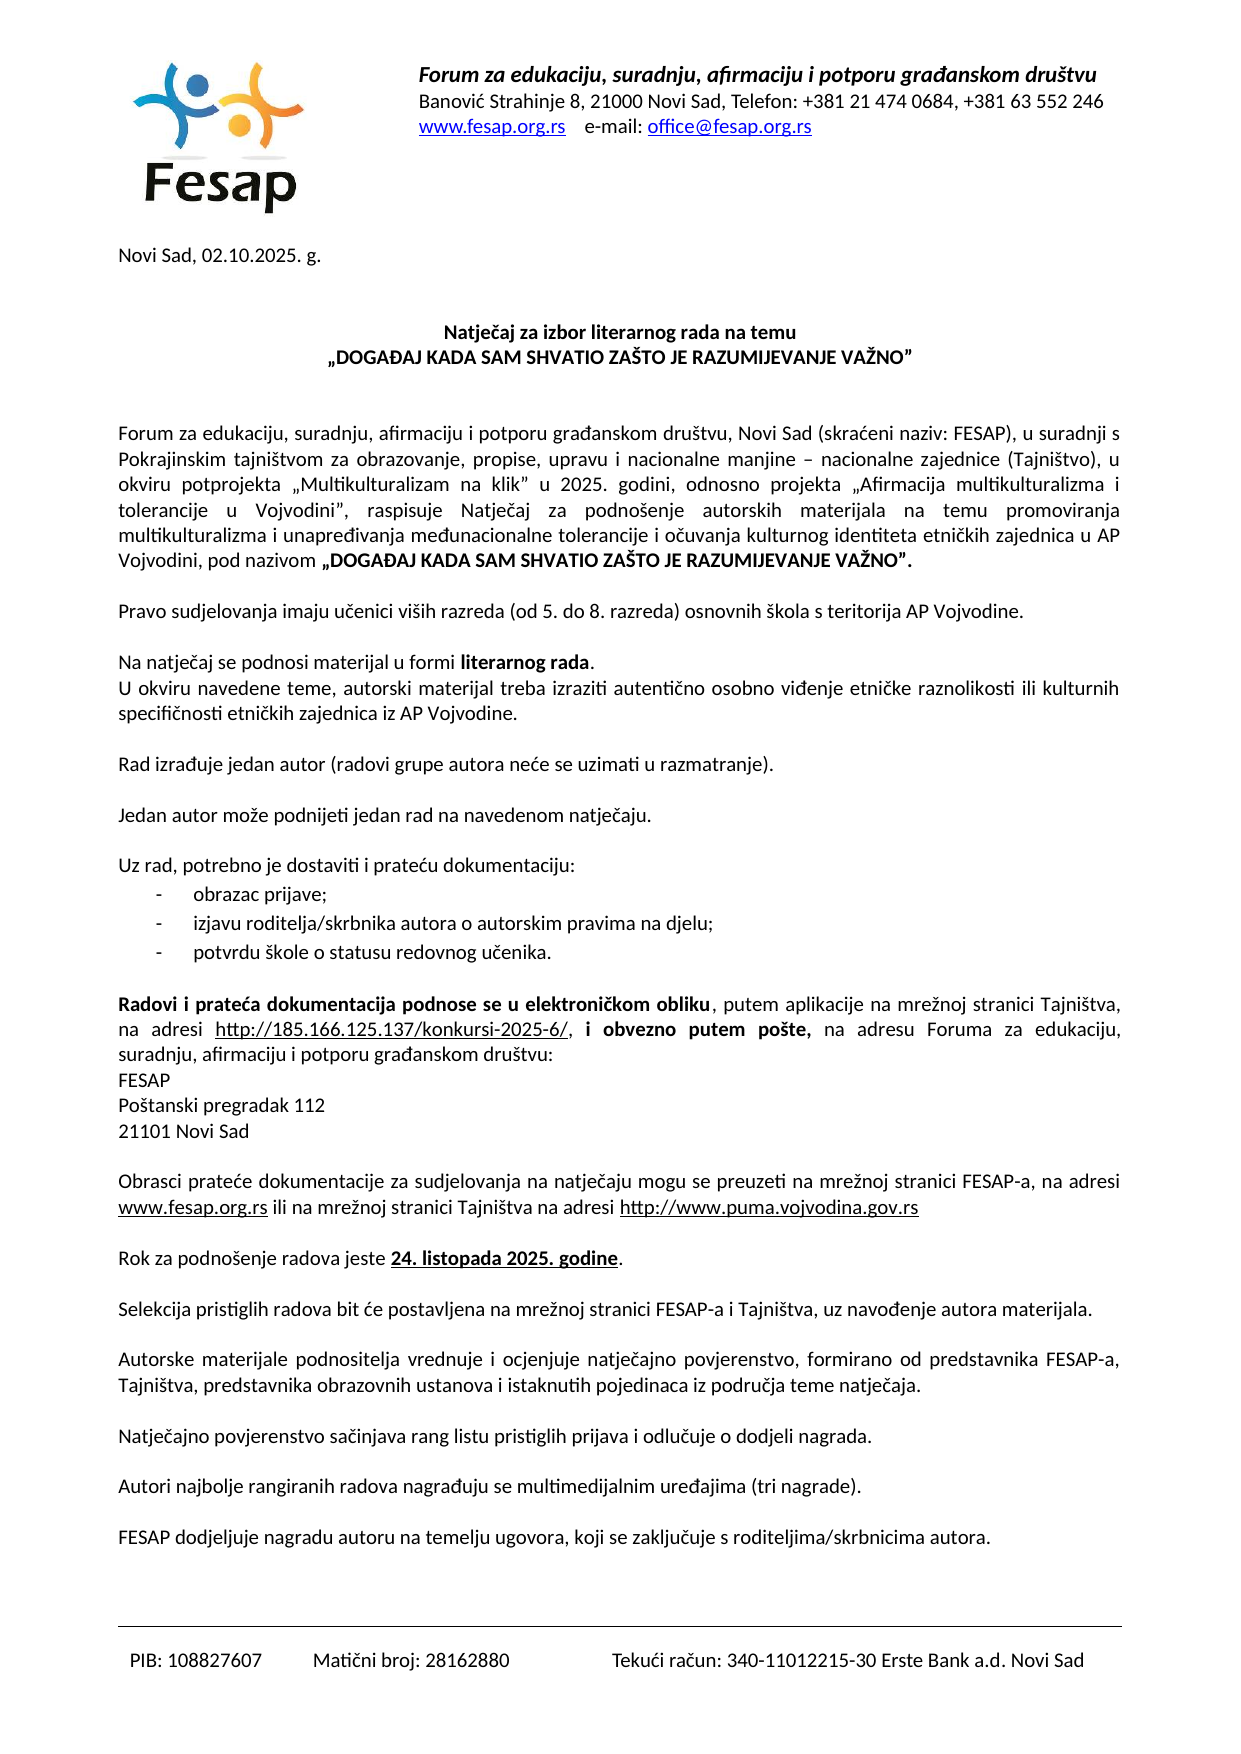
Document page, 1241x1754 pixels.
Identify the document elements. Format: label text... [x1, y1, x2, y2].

text Selekcija pristiglih radova bit će postavljena na mrežnoj stranici FESAP-a i Tajništva, uz navođenje autora materijala. [118, 1296, 1122, 1321]
list potvrdu škole o statusu redovnog učenika. [156, 936, 1122, 965]
text Jedan autor može podnijeti jedan rad na navedenom natječaju. [118, 802, 1122, 827]
list izjavu roditelja/skrbnika autora o autorskim pravima na djelu; [156, 907, 1122, 936]
text Radovi i prateća dokumentacija podnose se u elektroničkom obliku, putem aplikacije na mrežnoj stranici Tajništva, na adresi http://185.166.125.137/konkursi-2025-6/, i obvezno putem pošte, na adresu Foruma za edukaciju, suradnju, afirmaciju i potporu građanskom društvu: [118, 991, 1122, 1067]
text Obrasci prateće dokumentacije za sudjelovanja na natječaju mogu se preuzeti na mrežnoj stranici FESAP-a, na adresi www.fesap.org.rs ili na mrežnoj stranici Tajništva na adresi http://www.puma.vojvodina.gov.rs [118, 1169, 1122, 1219]
text Uz rad, potrebno je dostaviti i prateću dokumentaciju: [118, 853, 1122, 878]
text FESAP [118, 1067, 1122, 1092]
text Na natječaj se podnosi materijal u formi literarnog rada. [118, 649, 1122, 675]
text FESAP dodjeljuje nagradu autoru na temelju ugovora, koji se zaključuje s roditeljima/skrbnicima autora. [118, 1524, 1122, 1550]
text U okviru navedene teme, autorski materijal treba izraziti autentično osobno viđenje etničke raznolikosti ili kulturnih specifičnosti etničkih zajednica iz AP Vojvodine. [118, 675, 1122, 726]
picture [129, 60, 307, 217]
text Natječajno povjerenstvo sačinjava rang listu pristiglih prijava i odlučuje o dodjeli nagrada. [118, 1423, 1122, 1448]
text Autori najbolje rangiranih radova nagrađuju se multimedijalnim uređajima (tri nagrade). [118, 1474, 1122, 1499]
list obrazac prijave; [156, 878, 1122, 907]
text 21101 Novi Sad [118, 1118, 1122, 1143]
text Rad izrađuje jedan autor (radovi grupe autora neće se uzimati u razmatranje). [118, 751, 1122, 776]
text Novi Sad, 02.10.2025. g. [118, 243, 1122, 268]
text Autorske materijale podnositelja vrednuje i ocjenjuje natječajno povjerenstvo, formirano od predstavnika FESAP-a, Tajništva, predstavnika obrazovnih ustanova i istaknutih pojedinaca iz područja teme natječaja. [118, 1347, 1122, 1397]
text „DOGAĐAJ KADA SAM SHVATIO ZAŠTO JE RAZUMIJEVANJE VAŽNO” [118, 344, 1122, 370]
text Forum za edukaciju, suradnju, afirmaciju i potporu građanskom društvu, Novi Sad (skraćeni naziv: FESAP), u suradnji s Pokrajinskim tajništvom za obrazovanje, propise, upravu i nacionalne manjine – nacionalne zajednice (Tajništvo), u okviru potprojekta „Multikulturalizam na klik” u 2025. godini, odnosno projekta „Afirmacija multikulturalizma i tolerancije u Vojvodini”, raspisuje Natječaj za podnošenje autorskih materijala na temu promoviranja multikulturalizma i unapređivanja međunacionalne tolerancije i očuvanja kulturnog identiteta etničkih zajednica u AP Vojvodini, pod nazivom „DOGAĐAJ KADA SAM SHVATIO ZAŠTO JE RAZUMIJEVANJE VAŽNO”. [118, 421, 1122, 573]
text Natječaj za izbor literarnog rada na temu [118, 319, 1122, 344]
text Rok za podnošenje radova jeste 24. listopada 2025. godine. [118, 1245, 1122, 1270]
text Poštanski pregradak 112 [118, 1092, 1122, 1118]
text Pravo sudjelovanja imaju učenici viših razreda (od 5. do 8. razreda) osnovnih škola s teritorija AP Vojvodine. [118, 598, 1122, 624]
